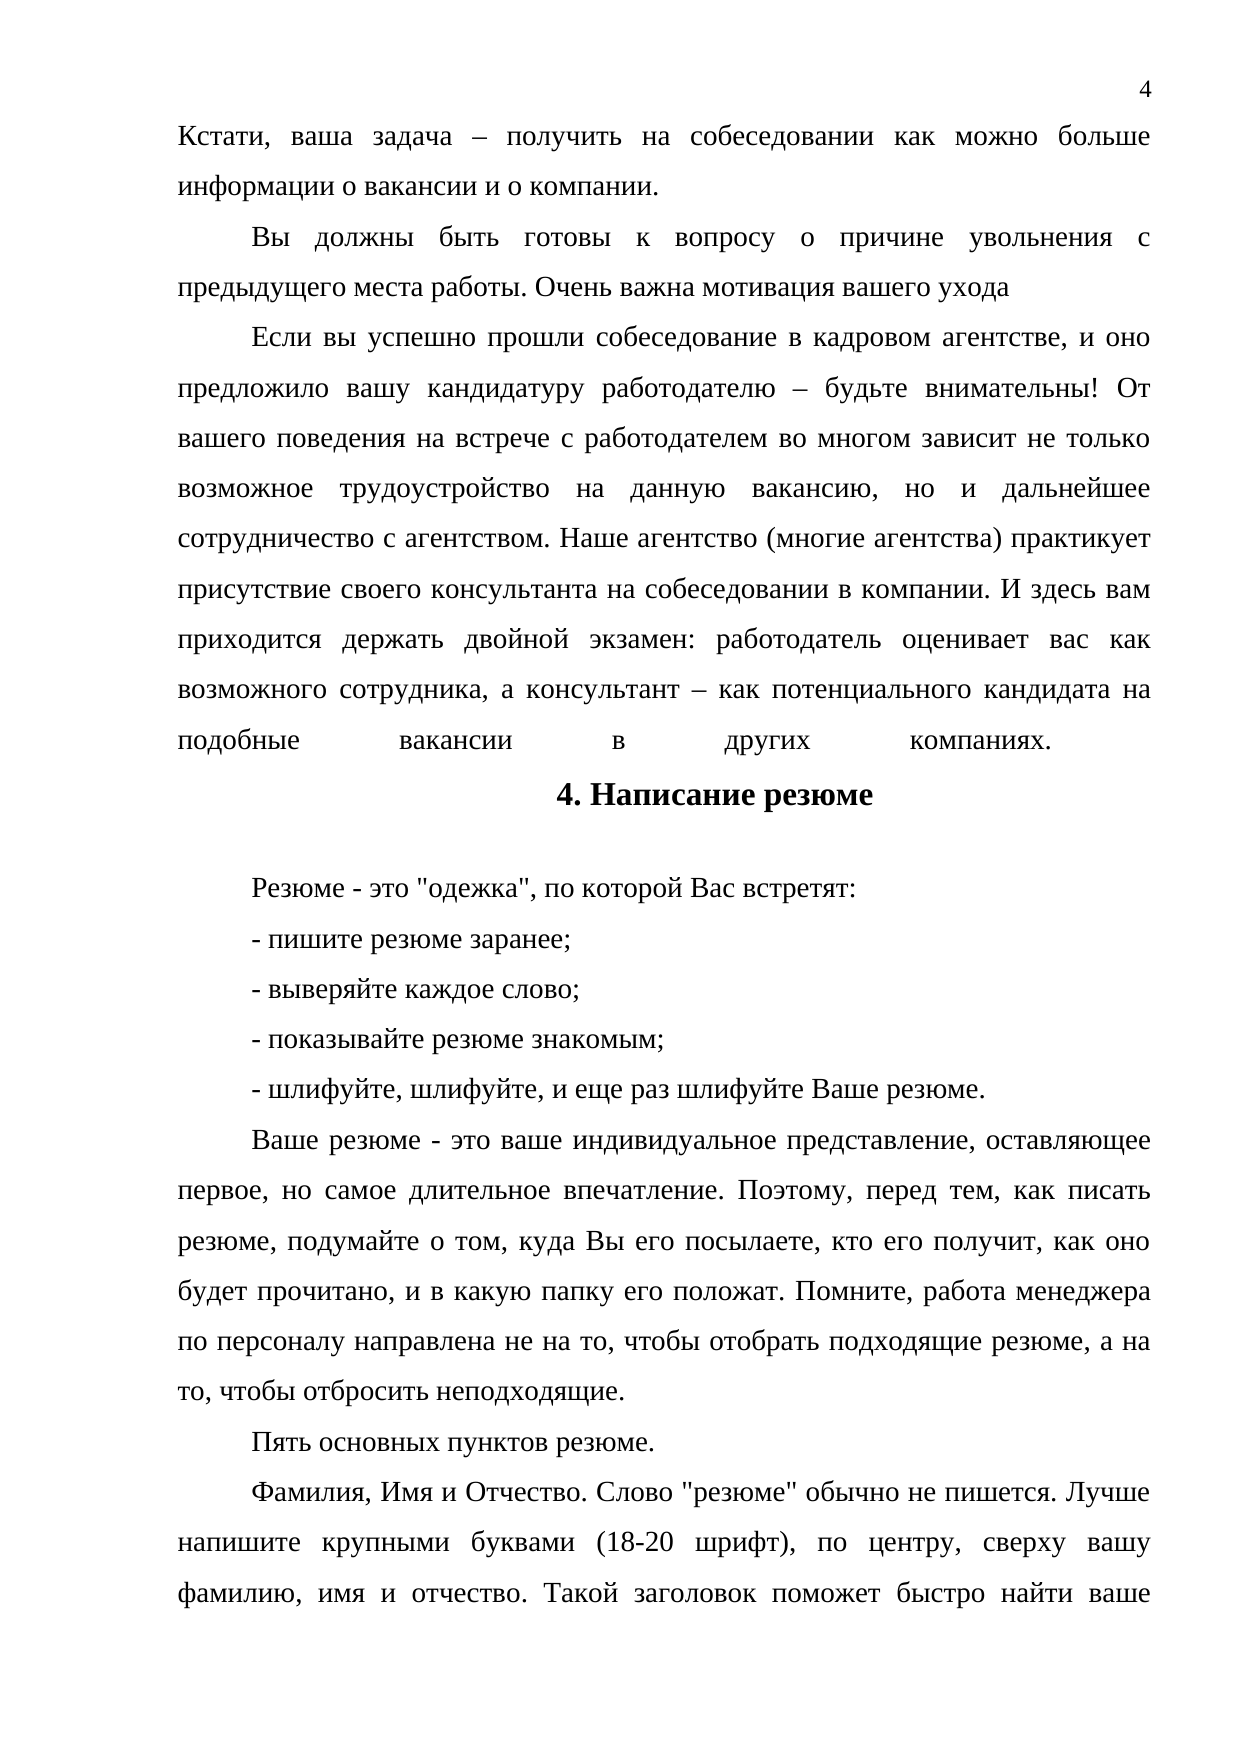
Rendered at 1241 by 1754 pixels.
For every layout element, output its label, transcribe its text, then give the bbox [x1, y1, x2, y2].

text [177, 118, 1152, 202]
text Ваше резюме - это ваше индивидуальное представление, оставляющее первое, но самое длительное впечатление. Поэтому, перед тем, как писать резюме, подумайте о том, куда Вы его посылаете, кто его получит, как оно будет прочитано, и в какую папку его положат. Помните, работа менеджера по персоналу направлена не на то, чтобы отобрать подходящие резюме, а на то, чтобы отбросить неподходящие. [177, 1122, 1152, 1407]
text - пишите резюме заранее; [177, 921, 1152, 954]
text - показывайте резюме знакомым; [177, 1021, 1152, 1055]
text - шлифуйте, шлифуйте, и еще раз шлифуйте Ваше резюме. [177, 1072, 1152, 1105]
text Пять основных пунктов резюме. [177, 1424, 1152, 1457]
text - выверяйте каждое слово; [177, 971, 1152, 1004]
text Если вы успешно прошли собеседование в кадровом агентстве, и оно предложило вашу кандидатуру работодателю – будьте внимательны! От вашего поведения на встрече с работодателем во многом зависит не только возможное трудоустройство на данную вакансию, но и дальнейшее сотрудничество с агентством. Наше агентство (многие агентства) практикует присутствие своего консультанта на собеседовании в компании. И здесь вам приходится держать двойной экзамен: работодатель оценивает вас как возможного сотрудника, а консультант – как потенциального кандидата на подобные вакансии в других компаниях. 4. Написание резюме [177, 319, 1152, 813]
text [177, 1474, 1152, 1608]
text Резюме - это "одежка", по которой Вас встретят: [177, 870, 1152, 904]
text Вы должны быть готовы к вопросу о причине увольнения с предыдущего места работы. Очень важна мотивация вашего ухода [177, 219, 1152, 303]
